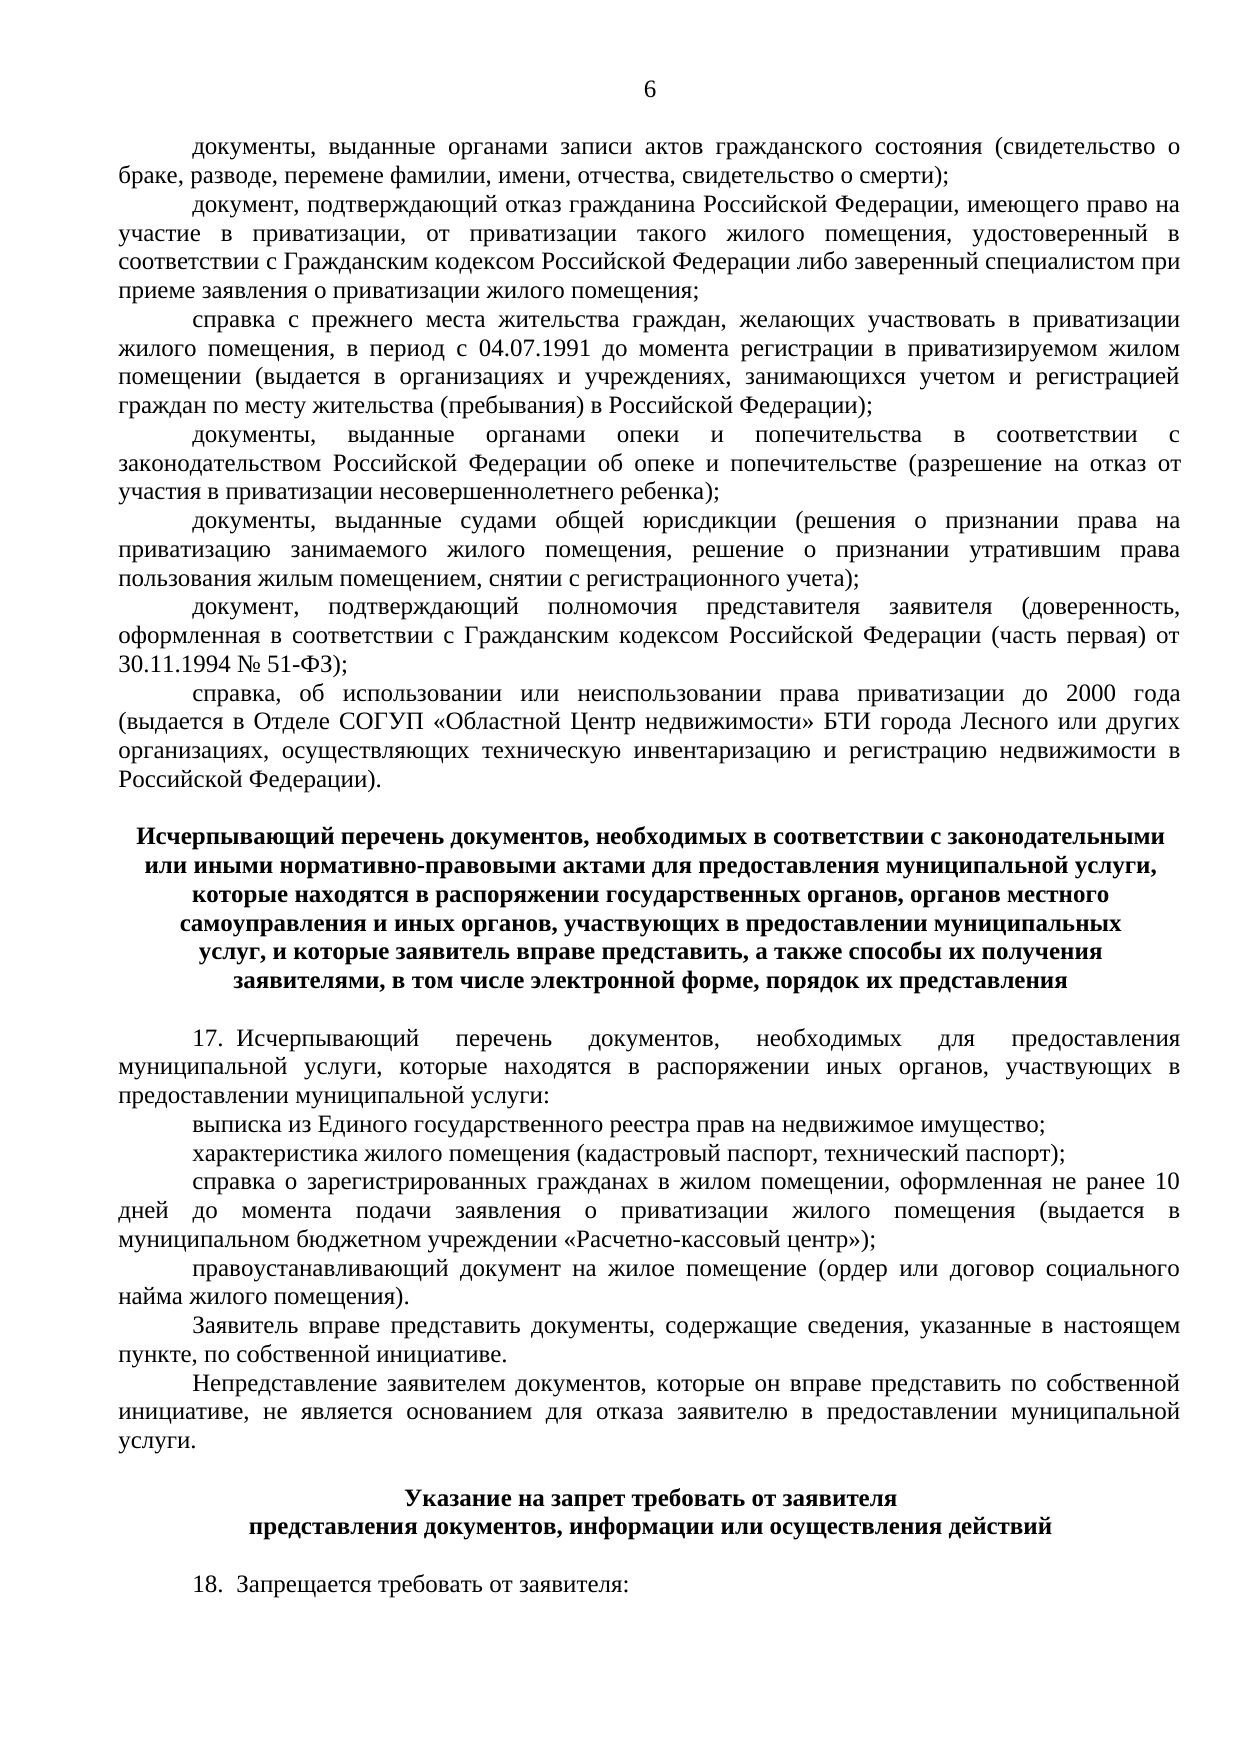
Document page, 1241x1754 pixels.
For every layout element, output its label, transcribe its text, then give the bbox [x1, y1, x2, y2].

text Непредставление заявителем документов, которые он вправе представить по собственной инициативе, не является основанием для отказа заявителю в предоставлении муниципальной услуги. [118, 1368, 1181, 1454]
text 18. Запрещается требовать от заявителя: [118, 1569, 1181, 1598]
text документ, подтверждающий отказ гражданина Российской Федерации, имеющего право на участие в приватизации, от приватизации такого жилого помещения, удостоверенный в соответствии с Гражданским кодексом Российской Федерации либо заверенный специалистом при приеме заявления о приватизации жилого помещения; [118, 189, 1181, 304]
text документы, выданные судами общей юрисдикции (решения о признании права на приватизацию занимаемого жилого помещения, решение о признании утратившим права пользования жилым помещением, снятии с регистрационного учета); [118, 505, 1181, 591]
text справка, об использовании или неиспользовании права приватизации до 2000 года (выдается в Отделе СОГУП «Областной Центр недвижимости» БТИ города Лесного или других организациях, осуществляющих техническую инвентаризацию и регистрацию недвижимости в Российской Федерации). [118, 678, 1181, 793]
text услуг, и которые заявитель вправе представить, а также способы их получения заявителями, в том числе электронной форме, порядок их представления [120, 936, 1181, 994]
text Указание на запрет требовать от заявителя [120, 1483, 1181, 1511]
text документ, подтверждающий полномочия представителя заявителя (доверенность, оформленная в соответствии с Гражданским кодексом Российской Федерации (часть первая) от 30.11.1994 № 51-ФЗ); [118, 591, 1181, 678]
text правоустанавливающий документ на жилое помещение (ордер или договор социального найма жилого помещения). [118, 1253, 1181, 1310]
text представления документов, информации или осуществления действий [120, 1511, 1181, 1540]
text Исчерпывающий перечень документов, необходимых в соответствии с законодательными или иными нормативно-правовыми актами для предоставления муниципальной услуги, которые находятся в распоряжении государственных органов, органов местного самоуправления и иных органов, участвующих в предоставлении муниципальных [120, 821, 1181, 936]
text документы, выданные органами опеки и попечительства в соответствии с законодательством Российской Федерации об опеке и попечительстве (разрешение на отказ от участия в приватизации несовершеннолетнего ребенка); [118, 419, 1181, 505]
text характеристика жилого помещения (кадастровый паспорт, технический паспорт); [118, 1138, 1181, 1166]
text Заявитель вправе представить документы, содержащие сведения, указанные в настоящем пункте, по собственной инициативе. [118, 1310, 1181, 1368]
text документы, выданные органами записи актов гражданского состояния (свидетельство о браке, разводе, перемене фамилии, имени, отчества, свидетельство о смерти); [118, 131, 1181, 189]
text справка о зарегистрированных гражданах в жилом помещении, оформленная не ранее 10 дней до момента подачи заявления о приватизации жилого помещения (выдается в муниципальном бюджетном учреждении «Расчетно-кассовый центр»); [118, 1166, 1181, 1253]
text справка с прежнего места жительства граждан, желающих участвовать в приватизации жилого помещения, в период с 04.07.1991 до момента регистрации в приватизируемом жилом помещении (выдается в организациях и учреждениях, занимающихся учетом и регистрацией граждан по месту жительства (пребывания) в Российской Федерации); [118, 304, 1181, 419]
text 17. Исчерпывающий перечень документов, необходимых для предоставления муниципальной услуги, которые находятся в распоряжении иных органов, участвующих в предоставлении муниципальной услуги: [118, 1023, 1181, 1109]
text выписка из Единого государственного реестра прав на недвижимое имущество; [118, 1109, 1181, 1138]
